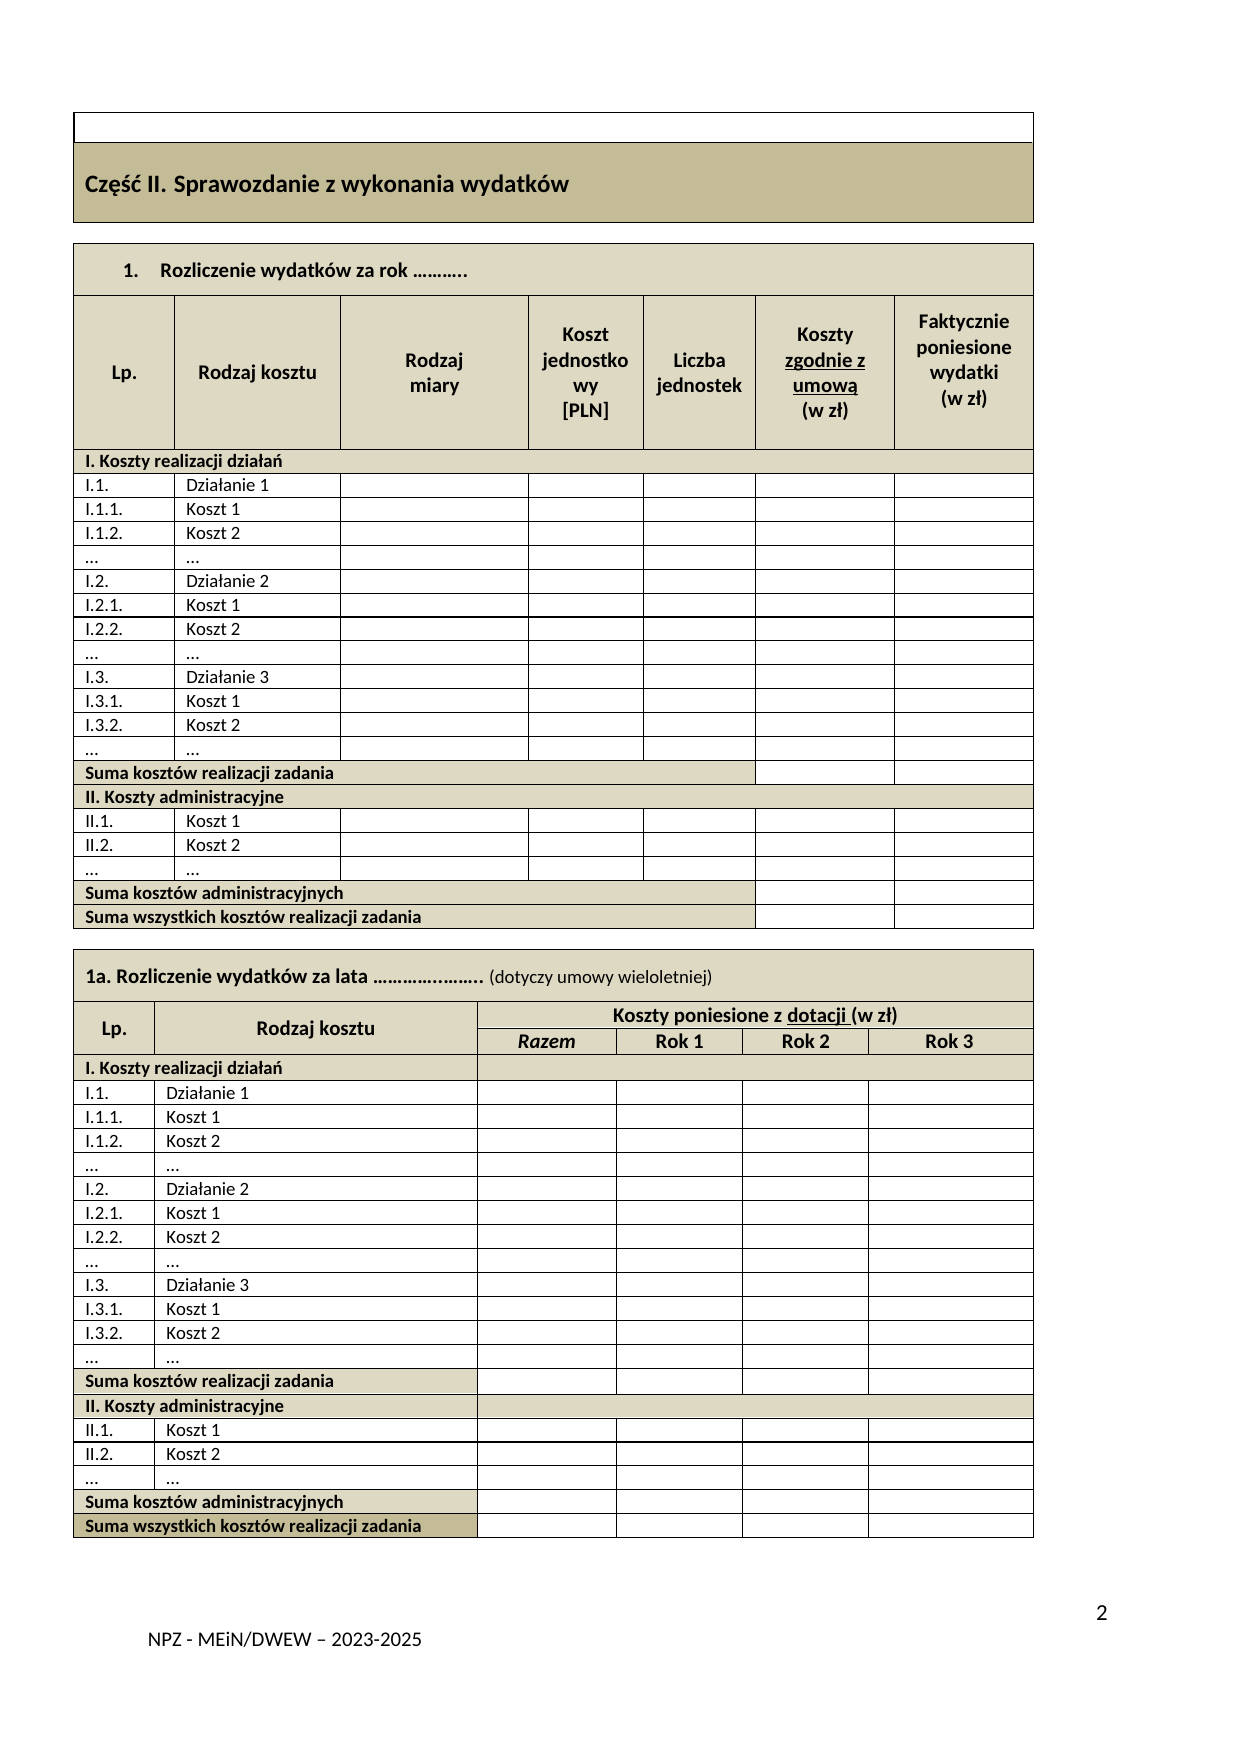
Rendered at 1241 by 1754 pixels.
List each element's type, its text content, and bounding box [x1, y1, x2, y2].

table_cell [869, 1153, 1033, 1176]
table_cell Koszt 2 [155, 1129, 477, 1152]
table_cell [756, 833, 894, 856]
table_cell [869, 1081, 1033, 1104]
table_cell Działanie 3 [175, 665, 340, 688]
table_cell [341, 641, 528, 664]
table_cell [895, 689, 1033, 712]
table_cell I.2.1. [74, 1201, 154, 1224]
table_cell [644, 665, 755, 688]
table_cell Działanie 2 [155, 1177, 477, 1200]
table_cell [756, 546, 894, 568]
table_cell Koszt 2 [175, 618, 340, 640]
table_cell [756, 905, 894, 928]
table_cell [529, 809, 643, 832]
table_cell [617, 1443, 742, 1465]
table_cell I.3.2. [74, 1321, 154, 1344]
table_cell [743, 1225, 868, 1248]
table_cell [756, 881, 894, 904]
table_cell I.2.2. [74, 1225, 154, 1248]
table_cell [644, 594, 755, 616]
table_cell Rodzaj kosztu [175, 296, 340, 449]
table_cell [743, 1081, 868, 1104]
table_cell [895, 641, 1033, 664]
table_cell [756, 618, 894, 640]
table_cell I.3. [74, 665, 174, 688]
table_cell [617, 1490, 742, 1513]
table_cell [617, 1273, 742, 1296]
table_cell [644, 570, 755, 592]
table_cell [341, 689, 528, 712]
table_cell [756, 570, 894, 592]
table_cell [529, 737, 643, 760]
table_cell [644, 713, 755, 736]
table_cell … [74, 1345, 154, 1368]
table_cell II.2. [74, 1443, 154, 1465]
table_cell [895, 594, 1033, 616]
table_cell Suma kosztów realizacji zadania [74, 761, 755, 784]
table_cell [895, 905, 1033, 928]
table_cell [869, 1490, 1033, 1513]
table_cell [529, 665, 643, 688]
table_cell [617, 1369, 742, 1393]
table_header Rozliczenie wydatków za rok ……….. [74, 244, 1033, 295]
table_cell [869, 1225, 1033, 1248]
table_cell [478, 1105, 616, 1128]
table_cell [895, 713, 1033, 736]
table_cell [529, 546, 643, 568]
table_cell [529, 618, 643, 640]
table_cell [529, 570, 643, 592]
table_cell [529, 713, 643, 736]
table_cell [869, 1321, 1033, 1344]
table_cell Koszt 2 [175, 713, 340, 736]
table_cell Lp. [74, 1002, 154, 1054]
table_cell [617, 1177, 742, 1200]
table_cell [617, 1514, 742, 1537]
table_cell [617, 1105, 742, 1128]
table_cell [341, 665, 528, 688]
table_cell I.3.1. [74, 1297, 154, 1320]
table_cell [895, 833, 1033, 856]
table_cell [478, 1297, 616, 1320]
table_cell Koszty poniesione z dotacji (w zł) [478, 1002, 1033, 1027]
table_cell [756, 809, 894, 832]
table_header 1a. Rozliczenie wydatków za lata …………..…….. (dotyczy umowy wieloletniej) [74, 950, 1033, 1001]
table_cell … [155, 1466, 477, 1489]
table_cell … [155, 1153, 477, 1176]
table_cell [478, 1129, 616, 1152]
table_cell [869, 1345, 1033, 1368]
table_cell I.2.1. [74, 594, 174, 616]
table_cell [617, 1249, 742, 1272]
table_cell [756, 522, 894, 544]
table_cell Koszt 2 [155, 1225, 477, 1248]
table_cell [743, 1129, 868, 1152]
table_cell [617, 1466, 742, 1489]
table_cell [895, 498, 1033, 521]
table_cell [743, 1177, 868, 1200]
table_cell I.3.2. [74, 713, 174, 736]
table_cell [743, 1321, 868, 1344]
table_cell [341, 833, 528, 856]
table_cell Działanie 3 [155, 1273, 477, 1296]
table_cell [895, 618, 1033, 640]
table_cell I.3. [74, 1273, 154, 1296]
table_cell [756, 713, 894, 736]
table_cell [869, 1514, 1033, 1537]
table_cell Koszt 2 [175, 522, 340, 544]
table_cell I.2.2. [74, 618, 174, 640]
table_cell [478, 1514, 616, 1537]
table_cell [756, 641, 894, 664]
table_cell I.1.2. [74, 522, 174, 544]
table_cell [478, 1081, 616, 1104]
table_cell [869, 1249, 1033, 1272]
table_cell II. Koszty administracyjne [74, 1395, 477, 1417]
table_cell I.3.1. [74, 689, 174, 712]
table_cell [529, 857, 643, 880]
table_cell [743, 1466, 868, 1489]
table_cell [617, 1129, 742, 1152]
table_cell … [175, 857, 340, 880]
table_cell [617, 1321, 742, 1344]
table_cell … [74, 1249, 154, 1272]
table_cell Liczba jednostek [644, 296, 755, 449]
table_cell [529, 641, 643, 664]
table_cell [756, 857, 894, 880]
table_cell Suma kosztów administracyjnych [74, 1490, 477, 1513]
table_cell [644, 618, 755, 640]
table_cell … [175, 641, 340, 664]
table_cell [756, 689, 894, 712]
table_cell [341, 594, 528, 616]
table_cell … [74, 1153, 154, 1176]
table_cell [529, 498, 643, 521]
table_cell [478, 1466, 616, 1489]
table_cell [478, 1419, 616, 1441]
table_cell Rodzaj kosztu [155, 1002, 477, 1054]
table_cell … [74, 546, 174, 568]
table_cell [869, 1129, 1033, 1152]
table_cell Koszt 1 [175, 594, 340, 616]
table_cell I. Koszty realizacji działań [74, 450, 1033, 473]
table_cell I.1. [74, 474, 174, 497]
table_cell I.1.1. [74, 498, 174, 521]
table_cell Część II. Sprawozdanie z wykonania wydatków [74, 142, 1033, 222]
table_cell Lp. [74, 296, 174, 449]
table_cell [478, 1177, 616, 1200]
table_cell II. Koszty administracyjne [74, 785, 1033, 808]
table_cell [895, 546, 1033, 568]
table_cell [869, 1443, 1033, 1465]
table_cell [869, 1177, 1033, 1200]
table_cell [478, 1249, 616, 1272]
table_cell Koszt 1 [175, 689, 340, 712]
table_cell [895, 570, 1033, 592]
table_cell [895, 665, 1033, 688]
table_cell … [155, 1249, 477, 1272]
table_cell … [175, 546, 340, 568]
table_cell [341, 474, 528, 497]
table_cell [478, 1490, 616, 1513]
table_cell [644, 809, 755, 832]
table_cell [756, 737, 894, 760]
table_cell [617, 1201, 742, 1224]
table_cell [617, 1225, 742, 1248]
table_cell [341, 522, 528, 544]
table_cell … [74, 641, 174, 664]
table_cell [869, 1105, 1033, 1128]
table_cell [529, 689, 643, 712]
table_cell [743, 1443, 868, 1465]
table_cell [869, 1419, 1033, 1441]
table_cell [617, 1345, 742, 1368]
table_cell Koszty zgodnie z umową (w zł) [756, 296, 894, 449]
table_cell [756, 665, 894, 688]
table_cell [644, 498, 755, 521]
table_cell [478, 1273, 616, 1296]
table_cell [644, 641, 755, 664]
table_cell [529, 522, 643, 544]
table_cell [617, 1297, 742, 1320]
table_cell [341, 713, 528, 736]
table_cell [743, 1419, 868, 1441]
table_cell [644, 737, 755, 760]
table_cell [743, 1345, 868, 1368]
table_cell [743, 1514, 868, 1537]
table_cell Suma wszystkich kosztów realizacji zadania [74, 905, 755, 928]
table_cell [743, 1273, 868, 1296]
table_cell Koszt 1 [175, 809, 340, 832]
table_cell [644, 857, 755, 880]
table_cell Rok 1 [617, 1029, 742, 1054]
table_cell Koszt 1 [175, 498, 340, 521]
table_cell Koszt 2 [155, 1321, 477, 1344]
table_cell [644, 522, 755, 544]
table_cell [743, 1490, 868, 1513]
table_cell [478, 1321, 616, 1344]
table_cell [743, 1297, 868, 1320]
table_cell [743, 1201, 868, 1224]
table_cell [743, 1153, 868, 1176]
table_cell Działanie 2 [175, 570, 340, 592]
table_cell … [74, 737, 174, 760]
table_cell II.2. [74, 833, 174, 856]
table_cell [756, 474, 894, 497]
table_cell [478, 1443, 616, 1465]
table_cell [478, 1055, 1033, 1080]
table_cell Koszt 2 [175, 833, 340, 856]
table_cell [743, 1105, 868, 1128]
table_cell Działanie 1 [155, 1081, 477, 1104]
table_cell [895, 474, 1033, 497]
table_cell [617, 1419, 742, 1441]
table_cell [644, 689, 755, 712]
table_cell I.2. [74, 1177, 154, 1200]
table_cell [895, 881, 1033, 904]
table_cell [743, 1369, 868, 1393]
table_cell … [155, 1345, 477, 1368]
table_cell [617, 1081, 742, 1104]
table_cell [644, 474, 755, 497]
table_cell [341, 618, 528, 640]
table_cell [341, 857, 528, 880]
table_cell Suma kosztów administracyjnych [74, 881, 755, 904]
table_cell Koszt 1 [155, 1105, 477, 1128]
table_cell [743, 1249, 868, 1272]
table_cell … [74, 857, 174, 880]
table_cell Koszt jednostkowy [PLN] [529, 296, 643, 449]
table_cell [341, 546, 528, 568]
table_cell I.1. [74, 1081, 154, 1104]
table_cell [529, 594, 643, 616]
table_cell Rodzaj miary [341, 296, 528, 449]
table_cell [756, 498, 894, 521]
table_cell [895, 857, 1033, 880]
table_cell Suma wszystkich kosztów realizacji zadania [74, 1514, 477, 1537]
table_cell [895, 809, 1033, 832]
table_cell [756, 594, 894, 616]
table_cell [644, 833, 755, 856]
table_cell [895, 737, 1033, 760]
table_cell I. Koszty realizacji działań [74, 1055, 477, 1080]
table_cell [644, 546, 755, 568]
table_cell [869, 1201, 1033, 1224]
table_cell Rok 3 [869, 1029, 1033, 1054]
table_cell [869, 1369, 1033, 1393]
table_cell [341, 737, 528, 760]
table_cell II.1. [74, 809, 174, 832]
table_cell [617, 1153, 742, 1176]
table_cell [529, 833, 643, 856]
table_cell [341, 570, 528, 592]
table_cell Działanie 1 [175, 474, 340, 497]
table_cell [478, 1395, 1033, 1417]
table_cell I.1.2. [74, 1129, 154, 1152]
table_cell [478, 1201, 616, 1224]
table_cell Koszt 1 [155, 1419, 477, 1441]
table_cell [869, 1466, 1033, 1489]
table_cell I.2. [74, 570, 174, 592]
table_cell I.1.1. [74, 1105, 154, 1128]
table_cell [341, 809, 528, 832]
table_cell [75, 113, 1033, 142]
table_cell Rok 2 [743, 1029, 868, 1054]
table_cell Razem [478, 1029, 616, 1054]
table_cell Koszt 1 [155, 1297, 477, 1320]
table_cell [895, 522, 1033, 544]
table_cell Suma kosztów realizacji zadania [74, 1369, 477, 1393]
table_cell [478, 1369, 616, 1393]
table_cell [895, 761, 1033, 784]
table_cell [756, 761, 894, 784]
table_cell [869, 1273, 1033, 1296]
table_cell II.1. [74, 1419, 154, 1441]
table_cell [529, 474, 643, 497]
table_cell [478, 1345, 616, 1368]
table_cell … [175, 737, 340, 760]
table_cell Koszt 2 [155, 1443, 477, 1465]
table_cell Koszt 1 [155, 1201, 477, 1224]
table_cell Faktycznie poniesione wydatki (w zł) [895, 296, 1033, 449]
table_cell [341, 498, 528, 521]
table_cell … [74, 1466, 154, 1489]
table_cell [478, 1225, 616, 1248]
table_cell [478, 1153, 616, 1176]
table_cell [869, 1297, 1033, 1320]
